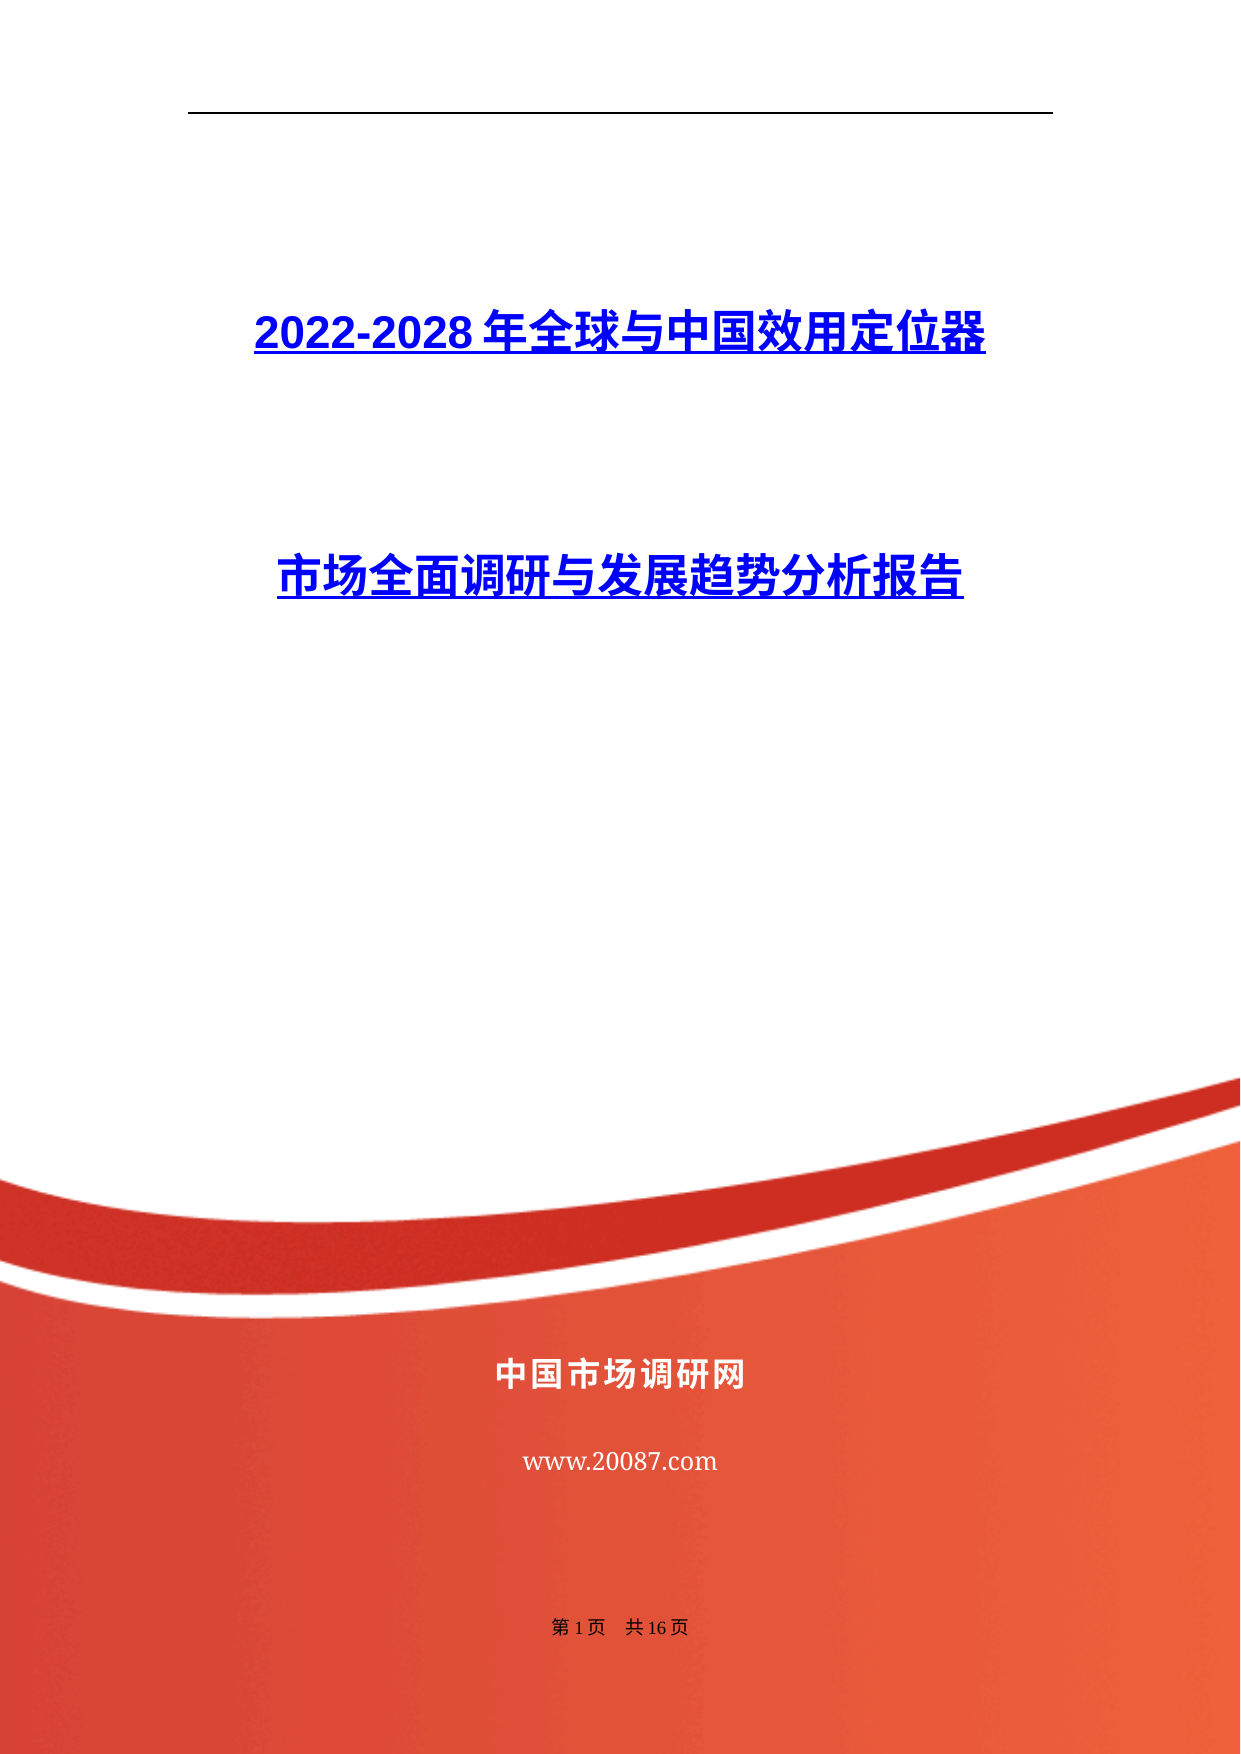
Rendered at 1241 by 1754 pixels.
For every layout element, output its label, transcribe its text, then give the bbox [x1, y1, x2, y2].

picture [0, 1006, 1241, 1754]
table_header 2022-2028年全球与中国效用定位器市场全面调研与发展趋势分析报告 [188, 207, 1053, 773]
subtitle 中国市场调研网 [187, 1339, 1053, 1404]
text www.20087.com [187, 1428, 1053, 1493]
